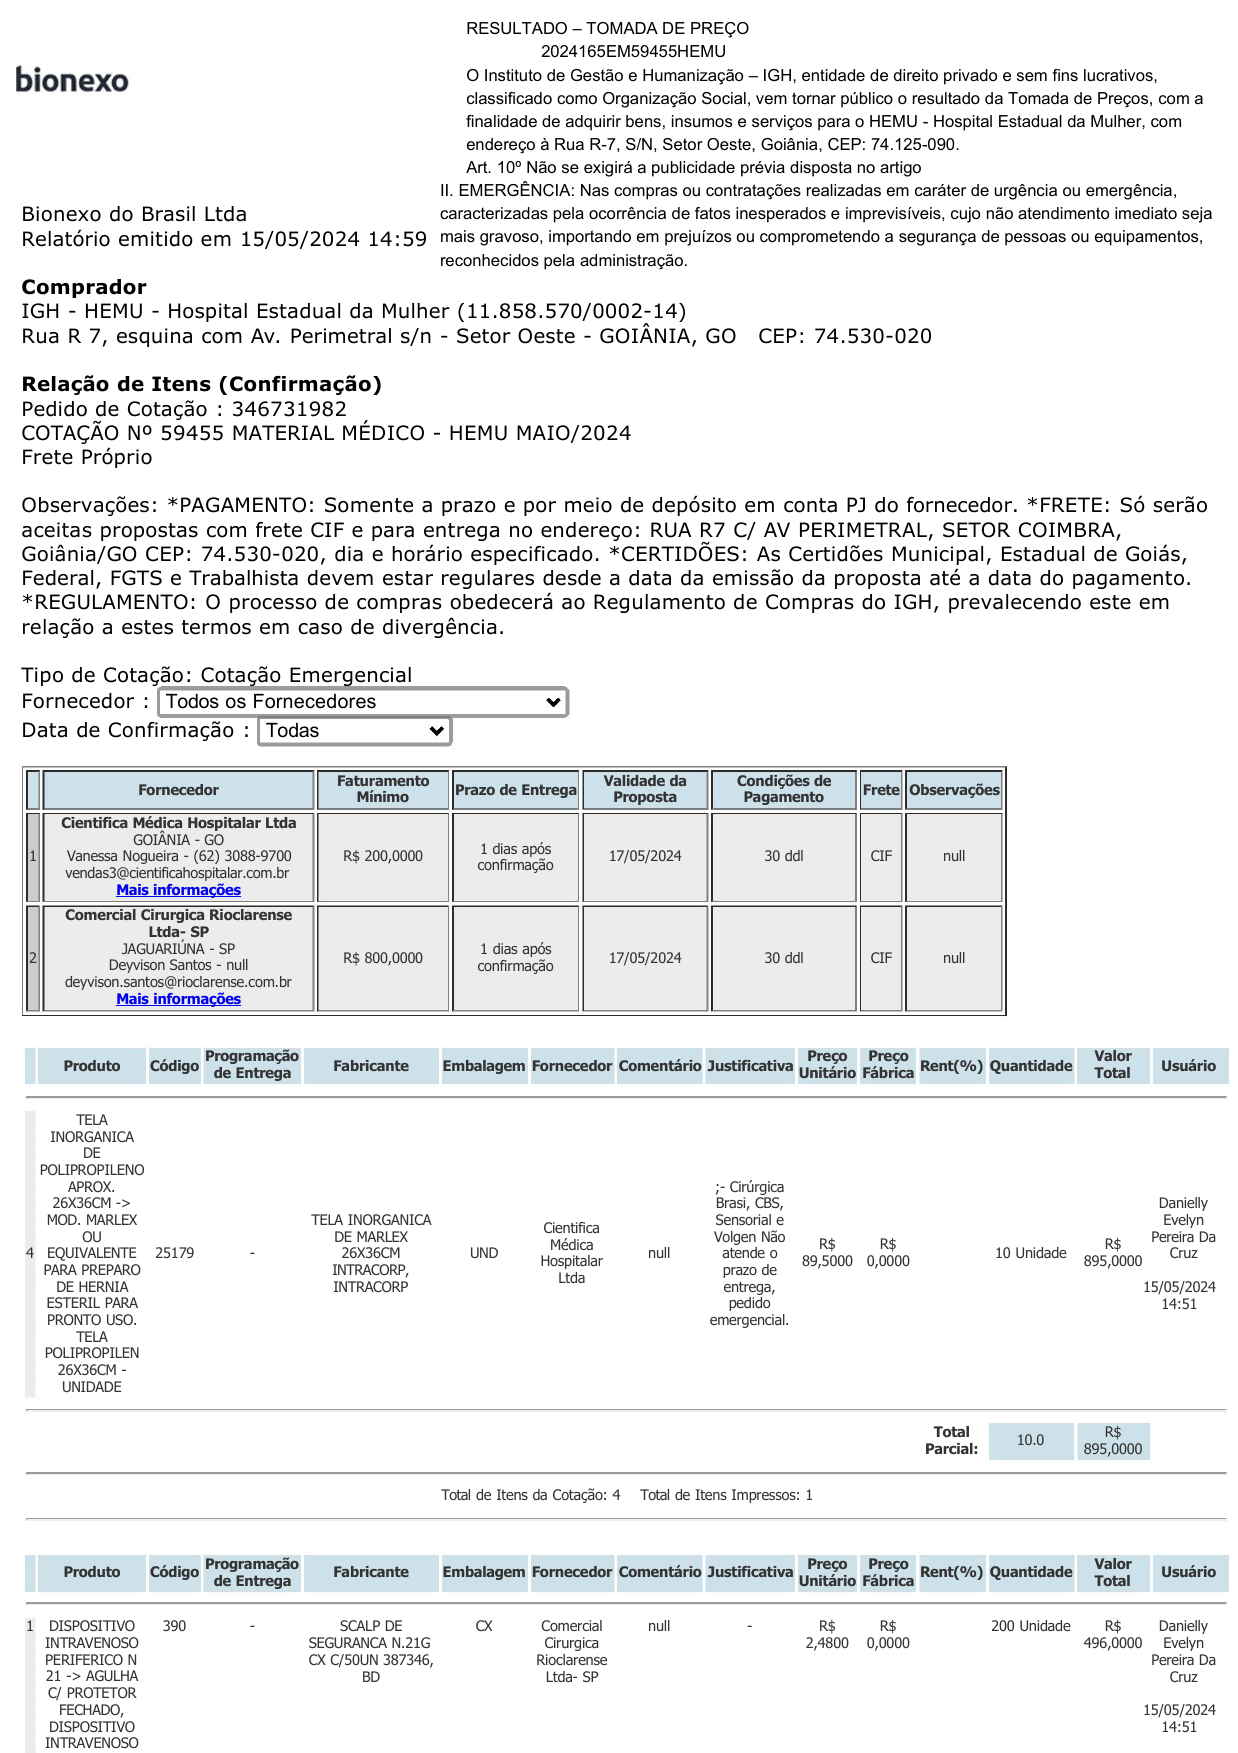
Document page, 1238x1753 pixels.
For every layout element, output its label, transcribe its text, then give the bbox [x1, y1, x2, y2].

text PRONTO USO. [47, 1312, 216, 1329]
text 14:51 [1161, 1719, 1237, 1735]
text Frete Próprio [21, 445, 656, 469]
text 1 -> AGULHA [53, 1668, 159, 1685]
text relação a estes termos em caso de divergência. [21, 614, 531, 639]
text INTRAVENOSO [45, 1735, 161, 1752]
text Tipo de Cotação: Cotação Emergencial [21, 663, 438, 688]
text CX [476, 1618, 514, 1635]
text Frete Observações [863, 781, 1021, 798]
text POLIPROPILEN [44, 1345, 161, 1362]
text Proposta [613, 789, 708, 806]
text R$ [819, 1618, 857, 1635]
picture [23, 1406, 1229, 1414]
text null [943, 949, 987, 967]
text Comercial Cirurgica Rioclarense [65, 907, 316, 924]
text 2,4800 0,0000 [806, 1635, 931, 1652]
text Goiânia/GO CEP: 74.530-020, dia e horário especificado. *CERTIDÕES: As Certidões Municipal, Estadual de Goiás, [21, 542, 1233, 566]
text Pedido de Cotação : 346731982 [21, 397, 656, 421]
picture [19, 763, 1009, 1018]
text pedido [728, 1296, 811, 1312]
text Cientifica [543, 1219, 625, 1237]
text DE MARLEX [334, 1229, 452, 1246]
text 26X36CM [341, 1246, 452, 1262]
text 895,0000 [1084, 1441, 1164, 1458]
text DISPOSITIVO [49, 1618, 161, 1635]
picture [23, 1600, 1229, 1607]
text de Entrega [213, 1573, 321, 1590]
text 1 [29, 848, 58, 865]
picture [23, 1515, 1229, 1523]
picture [14, 37, 171, 152]
text Prazo de Entrega [455, 781, 598, 798]
text R$ [879, 1618, 918, 1635]
text R$ 800,0000 [343, 949, 444, 967]
text deyvison.santos@rioclarense.com.br [65, 974, 317, 991]
text 390 [163, 1618, 208, 1635]
text O Instituto de Gestão e Humanização – IGH, entidade de direito privado e sem fins lucrativos, [466, 66, 1228, 85]
text Total [933, 1424, 1000, 1441]
text 15/05/2024 [1143, 1279, 1237, 1296]
text de Entrega [213, 1065, 321, 1082]
text Total de Itens da Cotação: 4 [441, 1486, 640, 1503]
text C/ PROTETOR [48, 1685, 161, 1702]
text Programação [205, 1048, 321, 1065]
text endereço à Rua R-7, S/N, Setor Oeste, Goiânia, CEP: 74.125-090. [466, 136, 1228, 154]
text Preço Preço [807, 1556, 936, 1573]
text Vanessa Nogueira - (62) 3088-9700 [67, 848, 320, 865]
text Relação de Itens (Confirmação) [21, 372, 656, 397]
text 15/05/2024 [1143, 1702, 1237, 1719]
text Hospitalar [540, 1253, 625, 1270]
text null [648, 1618, 692, 1635]
text Condições de [737, 772, 852, 789]
text IGH - HEMU - Hospital Estadual da Mulher (11.858.570/0002-14) [21, 299, 957, 324]
text SEGURANCA N.21G [309, 1635, 455, 1652]
text PERIFERICO N [45, 1652, 161, 1669]
text R$ [1104, 1236, 1164, 1253]
text DISPOSITIVO [49, 1719, 161, 1735]
text Fornecedor [138, 781, 240, 798]
text Observações: *PAGAMENTO: Somente a prazo e por meio de depósito em conta PJ do fornecedor. *FRETE: Só serão [21, 493, 1233, 518]
text Evelyn [1163, 1635, 1237, 1652]
text Programação [205, 1556, 321, 1573]
text Comercial [541, 1618, 629, 1635]
text Unitário Fábrica [798, 1573, 936, 1590]
text REGULAMENTO: O processo de compras obedecerá ao Regulamento de Compras do IGH, prevalecendo este em [34, 590, 1196, 615]
text Comprador [21, 275, 172, 299]
text 6X36CM -> [60, 1195, 153, 1212]
text UNIDADE [62, 1379, 143, 1396]
text TELA [76, 1112, 155, 1129]
text finalidade de adquirir bens, insumos e serviços para o HEMU - Hospital Estadual da Mulher, com [466, 112, 1228, 131]
text Rua R 7, esquina com Av. Perimetral s/n - Setor Oeste - GOIÂNIA, GO CEP: 74.530-020 [21, 324, 957, 348]
text Mínimo [356, 789, 450, 806]
picture [23, 1469, 1229, 1477]
text CIF [871, 949, 914, 967]
text Federal, FGTS e Trabalhista devem estar regulares desde a data da emissão da proposta até a data do pagamento. [21, 566, 1233, 591]
text prazo de [723, 1262, 811, 1279]
text Brasi, CBS, [716, 1196, 811, 1212]
text - [249, 1618, 276, 1635]
text Danielly [1159, 1195, 1237, 1212]
text ESTERIL PARA [46, 1296, 216, 1312]
text TELA [76, 1329, 216, 1346]
text GOIÂNIA - GO [133, 832, 320, 848]
text Rioclarense [536, 1652, 629, 1669]
text CX C/50UN 387346, [309, 1652, 455, 1669]
text mais gravoso, importando em prejuízos ou comprometendo a segurança de pessoas ou equipamentos, [454, 228, 1237, 247]
text Cientifica Médica Hospitalar Ltda [61, 815, 320, 832]
text Rent(%) Quantidade [920, 1057, 1094, 1074]
text 895,0000 [1084, 1253, 1164, 1270]
text atende o [722, 1246, 811, 1262]
text INTRACORP, [332, 1262, 452, 1279]
picture [22, 1615, 37, 1753]
text Parcial: [925, 1441, 1000, 1458]
text - [747, 1618, 774, 1635]
text Total de Itens Impressos: 1 [640, 1486, 836, 1503]
text EQUIVALENTE 25179 [55, 1246, 216, 1262]
text 10 Unidade [995, 1245, 1088, 1262]
text Ltda [558, 1270, 625, 1287]
text CIF [871, 848, 914, 865]
text confirmação [477, 857, 575, 874]
text Ltda- SP [148, 924, 316, 941]
text 2 [541, 43, 575, 62]
text Valor [1094, 1556, 1153, 1573]
text UND [470, 1245, 520, 1262]
text Sensorial e [715, 1212, 811, 1229]
text confirmação [477, 958, 575, 974]
text 89,5000 0,0000 [802, 1253, 931, 1270]
text Usuário [1161, 1057, 1237, 1074]
text Valor [1094, 1048, 1153, 1065]
text Produto [63, 1564, 142, 1581]
picture [22, 1552, 1231, 1594]
text Deyvison Santos - null [109, 957, 317, 974]
text R$ [1104, 1424, 1164, 1441]
text MOD. MARLEX [47, 1212, 216, 1229]
text Relatório emitido em 15/05/2024 14:59 [21, 227, 454, 251]
text Código [150, 1057, 221, 1074]
text DE [83, 1146, 155, 1162]
text II. EMERGÊNCIA: Nas compras ou contratações realizadas em caráter de urgência ou emergência, [440, 182, 1237, 200]
text Fornecedor : Todos os Fornecedores [21, 689, 438, 713]
text Evelyn [1163, 1212, 1237, 1229]
picture [986, 1421, 1152, 1462]
text Cirurgica [544, 1635, 629, 1652]
text Usuário [1161, 1564, 1237, 1581]
text Embalagem Fornecedor Comentário Justificativa [442, 1564, 817, 1581]
text SCALP DE [340, 1618, 455, 1635]
text Código [150, 1564, 221, 1581]
text PARA PREPARO [43, 1262, 216, 1279]
text Total [1094, 1573, 1153, 1590]
text 17/05/2024 [608, 949, 703, 967]
text Total [1094, 1065, 1153, 1082]
text Cruz [1169, 1246, 1237, 1262]
text R$ [819, 1236, 857, 1253]
text ;- Cirúrgica [715, 1178, 811, 1196]
text Validade da [603, 772, 708, 789]
text Pereira Da [1151, 1229, 1237, 1246]
text INTRACORP [333, 1279, 452, 1296]
text classificado como Organização Social, vem tornar público o resultado da Tomada de Preços, com a [466, 89, 1228, 108]
text emergencial. [709, 1312, 811, 1329]
text RESULTADO – TOMADA DE PREÇO [466, 20, 774, 38]
text Unitário Fábrica [798, 1065, 936, 1082]
text COTAÇÃO Nº 59455 MATERIAL MÉDICO - HEMU MAIO/2024 [21, 421, 656, 445]
text entrega, [723, 1279, 811, 1296]
text 30 ddl [764, 949, 825, 967]
text Produto [63, 1057, 142, 1074]
text Pagamento [743, 789, 852, 806]
text JAGUARIÚNA - SP [122, 941, 256, 957]
text Preço Preço [807, 1048, 936, 1065]
text Volgen Não [714, 1229, 811, 1246]
text null [943, 848, 987, 865]
text - [249, 1245, 276, 1262]
text Bionexo do Brasil Ltda [21, 202, 454, 227]
text R$ [879, 1236, 918, 1253]
text 2 [29, 949, 58, 967]
text 1 [26, 1618, 49, 1635]
text FECHADO, [59, 1702, 161, 1719]
text Art. 10º Não se exigirá a publicidade prévia disposta no artigo [466, 159, 946, 177]
text 024165EM59455HEMU [575, 43, 774, 62]
text Médica [550, 1237, 625, 1253]
text Ltda- SP [546, 1669, 629, 1685]
text APROX. [68, 1179, 166, 1196]
text caracterizadas pela ocorrência de fatos inesperados e imprevisíveis, cujo não atendimento imediato seja [454, 205, 1237, 223]
text 200 Unidade [991, 1618, 1091, 1635]
text 496,0000 [1084, 1635, 1163, 1652]
text dias após [492, 841, 572, 857]
picture [22, 1108, 37, 1400]
text Mais informações [116, 882, 320, 898]
text R$ 200,0000 [343, 848, 444, 865]
text R$ [1104, 1618, 1159, 1635]
text 14:51 [1161, 1296, 1237, 1312]
text vendas3@cientificahospitalar.com.br [65, 865, 320, 882]
text Cruz [1169, 1669, 1237, 1685]
text INTRAVENOSO [45, 1635, 161, 1652]
text 6X36CM - [65, 1362, 147, 1379]
text TELA INORGANICA [311, 1212, 452, 1229]
text 30 ddl [764, 848, 825, 865]
text Faturamento [337, 772, 450, 789]
text Pereira Da [1151, 1652, 1237, 1669]
text BD [362, 1669, 455, 1685]
picture [23, 1093, 1229, 1101]
text OU [82, 1229, 216, 1246]
picture [22, 1045, 1231, 1086]
text 4 [26, 1245, 55, 1262]
text Fabricante [333, 1564, 430, 1581]
text 17/05/2024 [608, 848, 703, 865]
text 1 dias após [480, 941, 575, 958]
text Data de Confirmação : Todas [21, 718, 438, 742]
text INORGANICA [50, 1129, 155, 1146]
text Danielly [1159, 1618, 1237, 1635]
text * [21, 590, 34, 614]
text Rent(%) Quantidade [920, 1564, 1094, 1581]
text 0.0 [1024, 1432, 1066, 1449]
text null [648, 1245, 692, 1262]
text Mais informações [116, 991, 317, 1008]
text Embalagem Fornecedor Comentário Justificativa [442, 1057, 817, 1074]
text aceitas propostas com frete CIF e para entrega no endereço: RUA R7 C/ AV PERIMETRAL, SETOR COIMBRA, [21, 518, 1233, 542]
text Fabricante [333, 1057, 430, 1074]
picture [156, 686, 570, 747]
text DE HERNIA [56, 1279, 216, 1296]
text reconhecidos pela administração. [440, 251, 1237, 270]
text POLIPROPILENO [39, 1162, 166, 1179]
